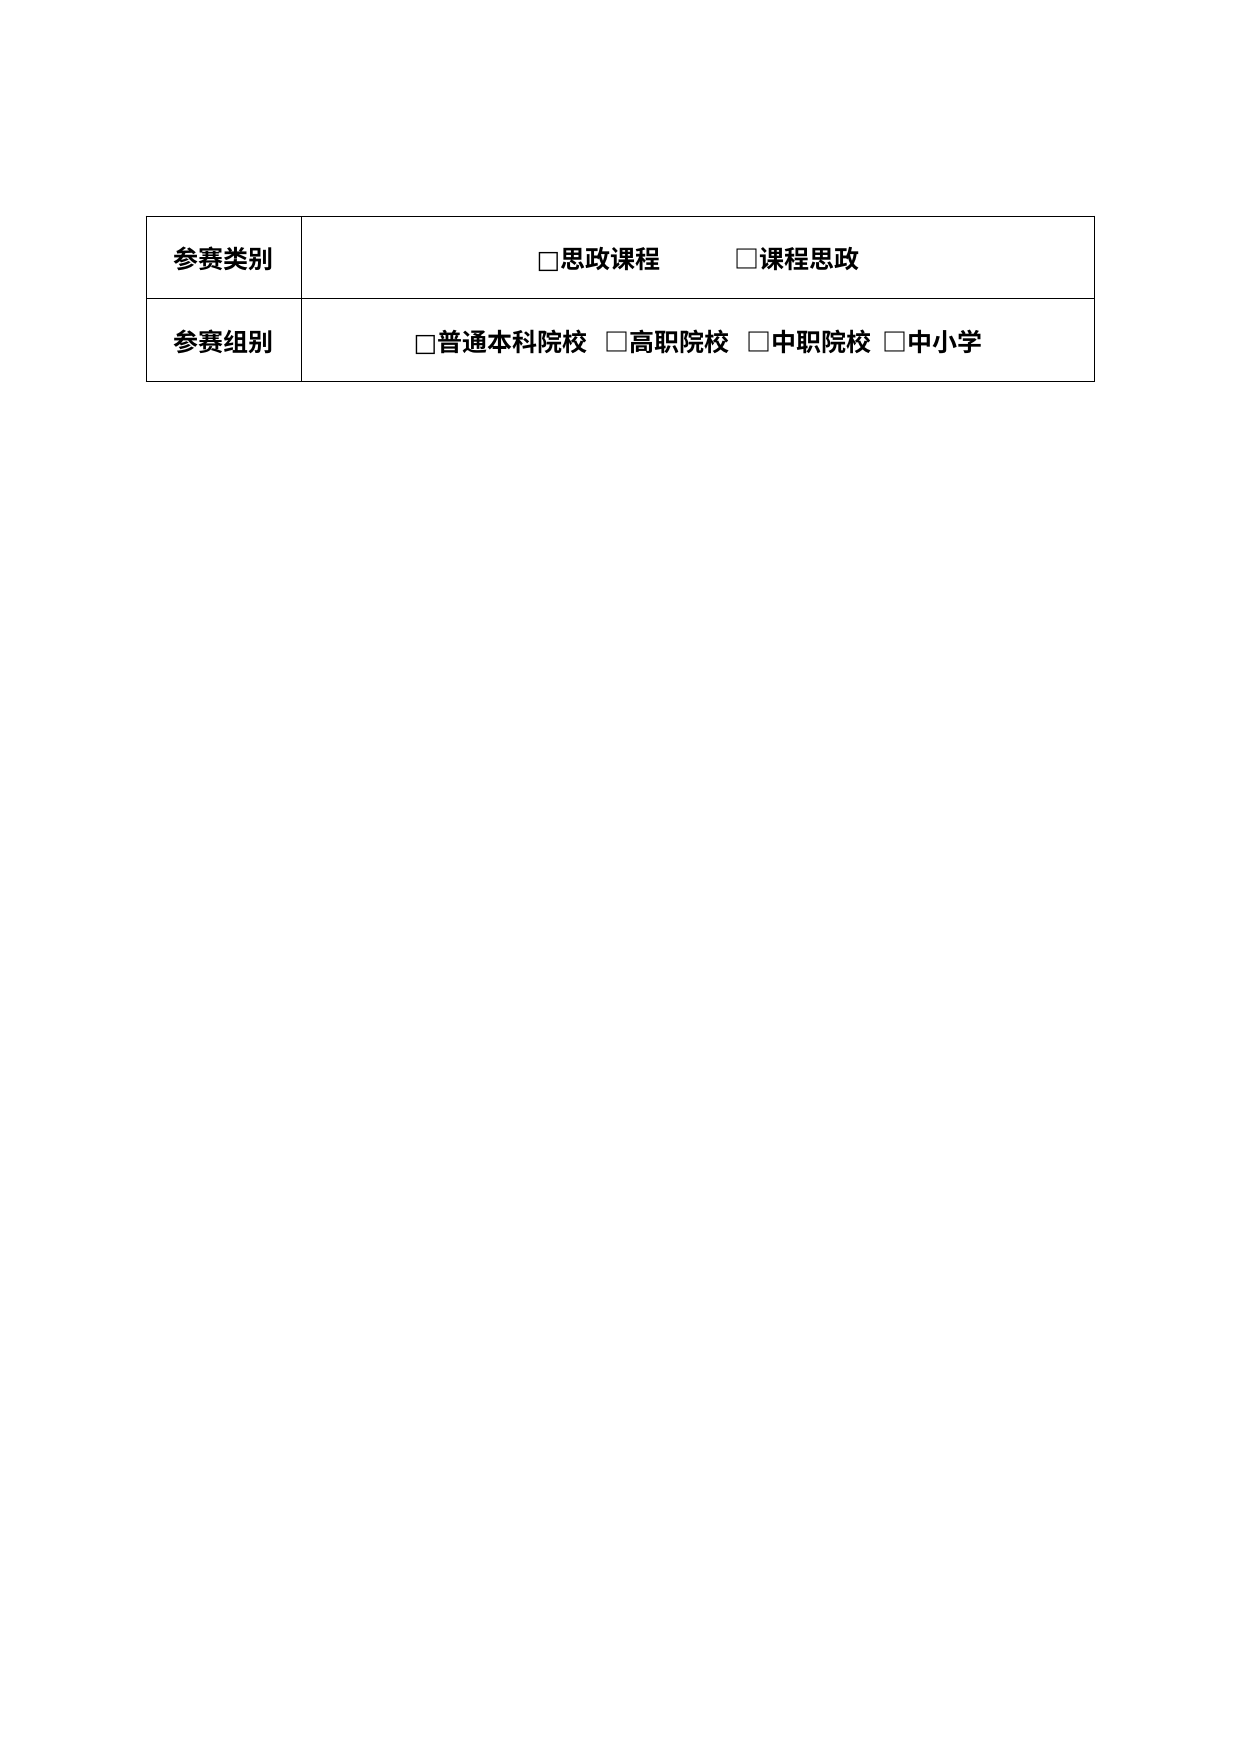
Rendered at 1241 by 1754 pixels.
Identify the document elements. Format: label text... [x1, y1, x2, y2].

table_cell □普通本科院校 □高职院校 □中职院校 □中小学 [302, 299, 1094, 381]
table_cell 参赛组别 [147, 299, 301, 381]
table_cell 参赛类别 [147, 217, 301, 298]
table_cell □思政课程 □课程思政 [302, 217, 1094, 298]
